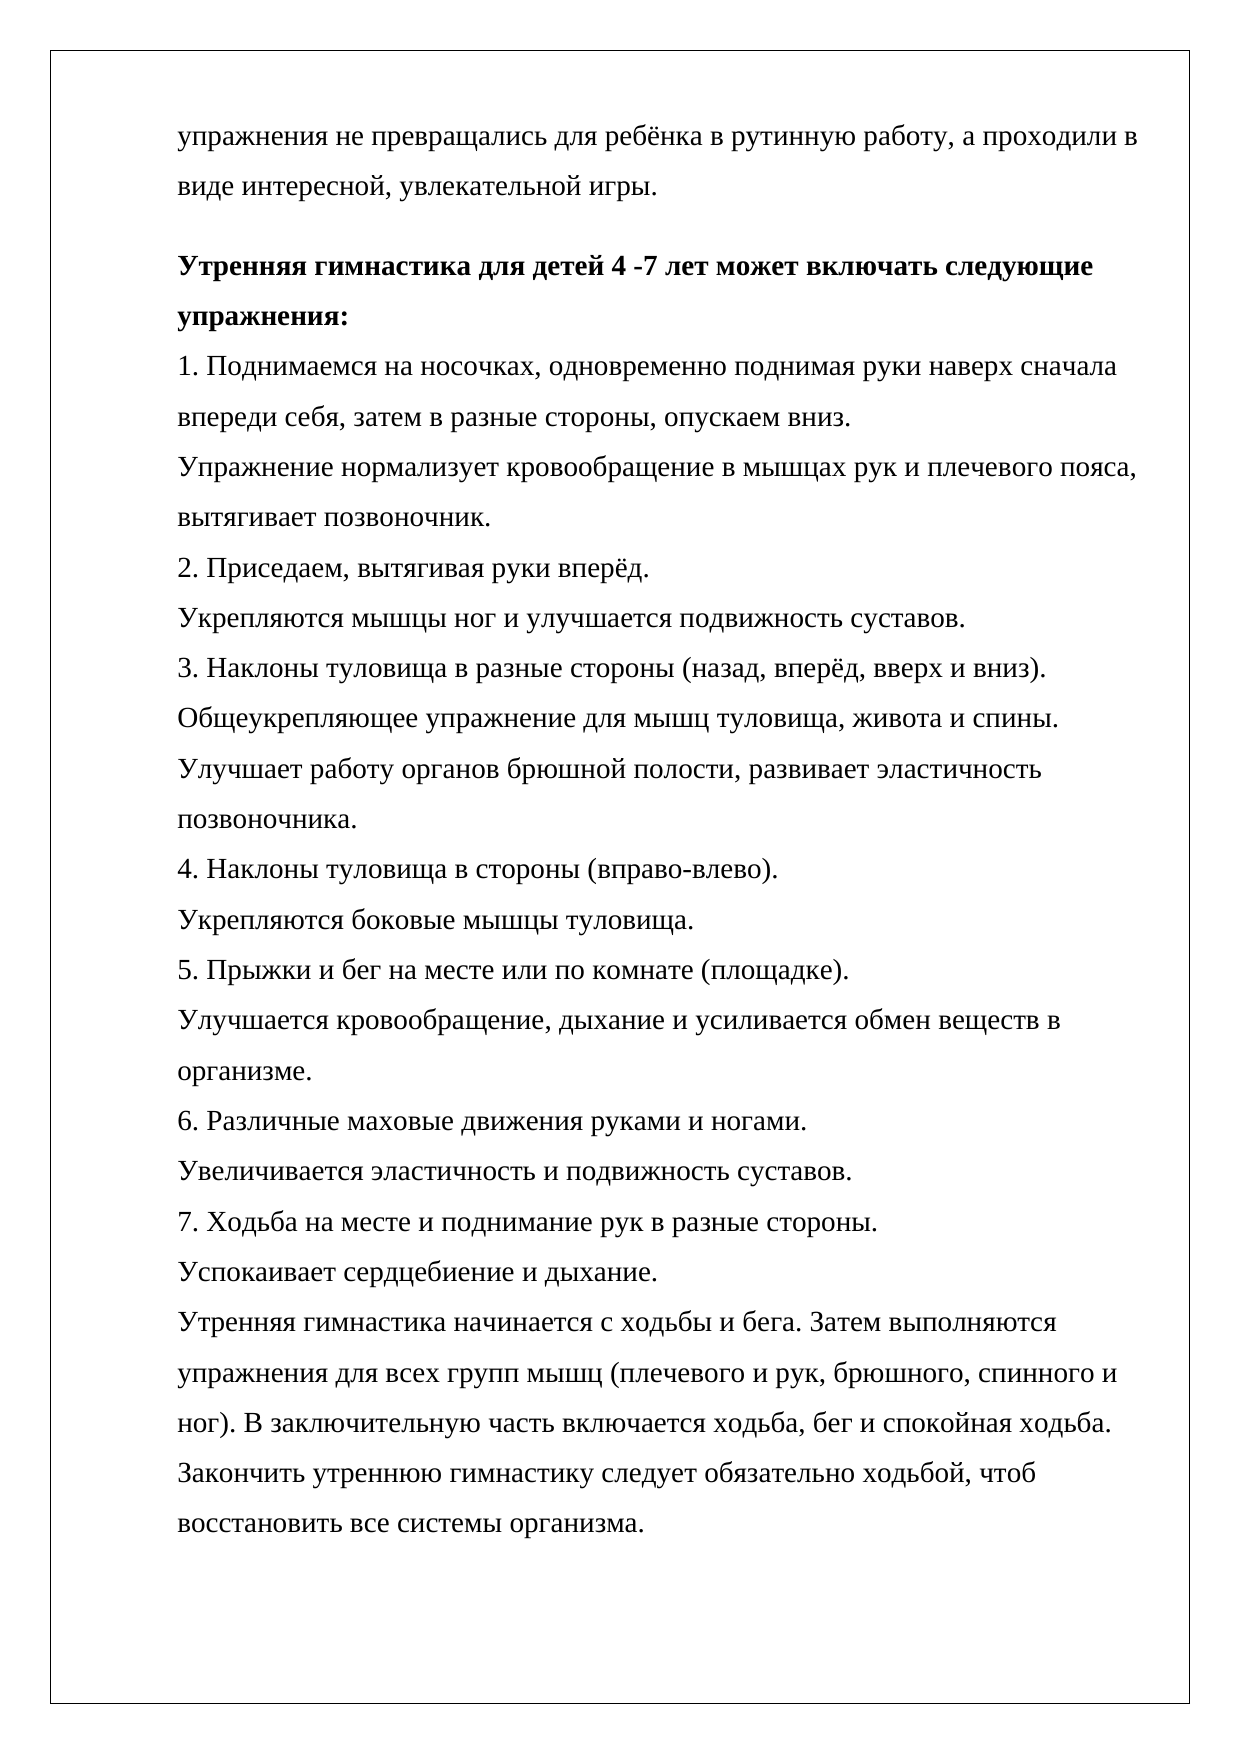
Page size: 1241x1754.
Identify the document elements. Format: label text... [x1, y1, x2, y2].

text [177, 118, 1152, 202]
text Утренняя гимнастика для детей 4 -7 лет может включать следующие упражнения: 1. Поднимаемся на носочках, одновременно поднимая руки наверх сначала впереди себя, затем в разные стороны, опускаем вниз. Упражнение нормализует кровообращение в мышцах рук и плечевого пояса, вытягивает позвоночник. 2. Приседаем, вытягивая руки вперёд. Укрепляются мышцы ног и улучшается подвижность суставов. 3. Наклоны туловища в разные стороны (назад, вперёд, вверх и вниз). Общеукрепляющее упражнение для мышц туловища, живота и спины. Улучшает работу органов брюшной полости, развивает эластичность позвоночника. 4. Наклоны туловища в стороны (вправо-влево). Укрепляются боковые мышцы туловища. 5. Прыжки и бег на месте или по комнате (площадке). Улучшается кровообращение, дыхание и усиливается обмен веществ в организме. 6. Различные маховые движения руками и ногами. Увеличивается эластичность и подвижность суставов. 7. Ходьба на месте и поднимание рук в разные стороны. Успокаивает сердцебиение и дыхание. Утренняя гимнастика начинается с ходьбы и бега. Затем выполняются упражнения для всех групп мышц (плечевого и рук, брюшного, спинного и ног). В заключительную часть включается ходьба, бег и спокойная ходьба. Закончить утреннюю гимнастику следует обязательно ходьбой, чтоб восстановить все системы организма. [177, 248, 1152, 1539]
